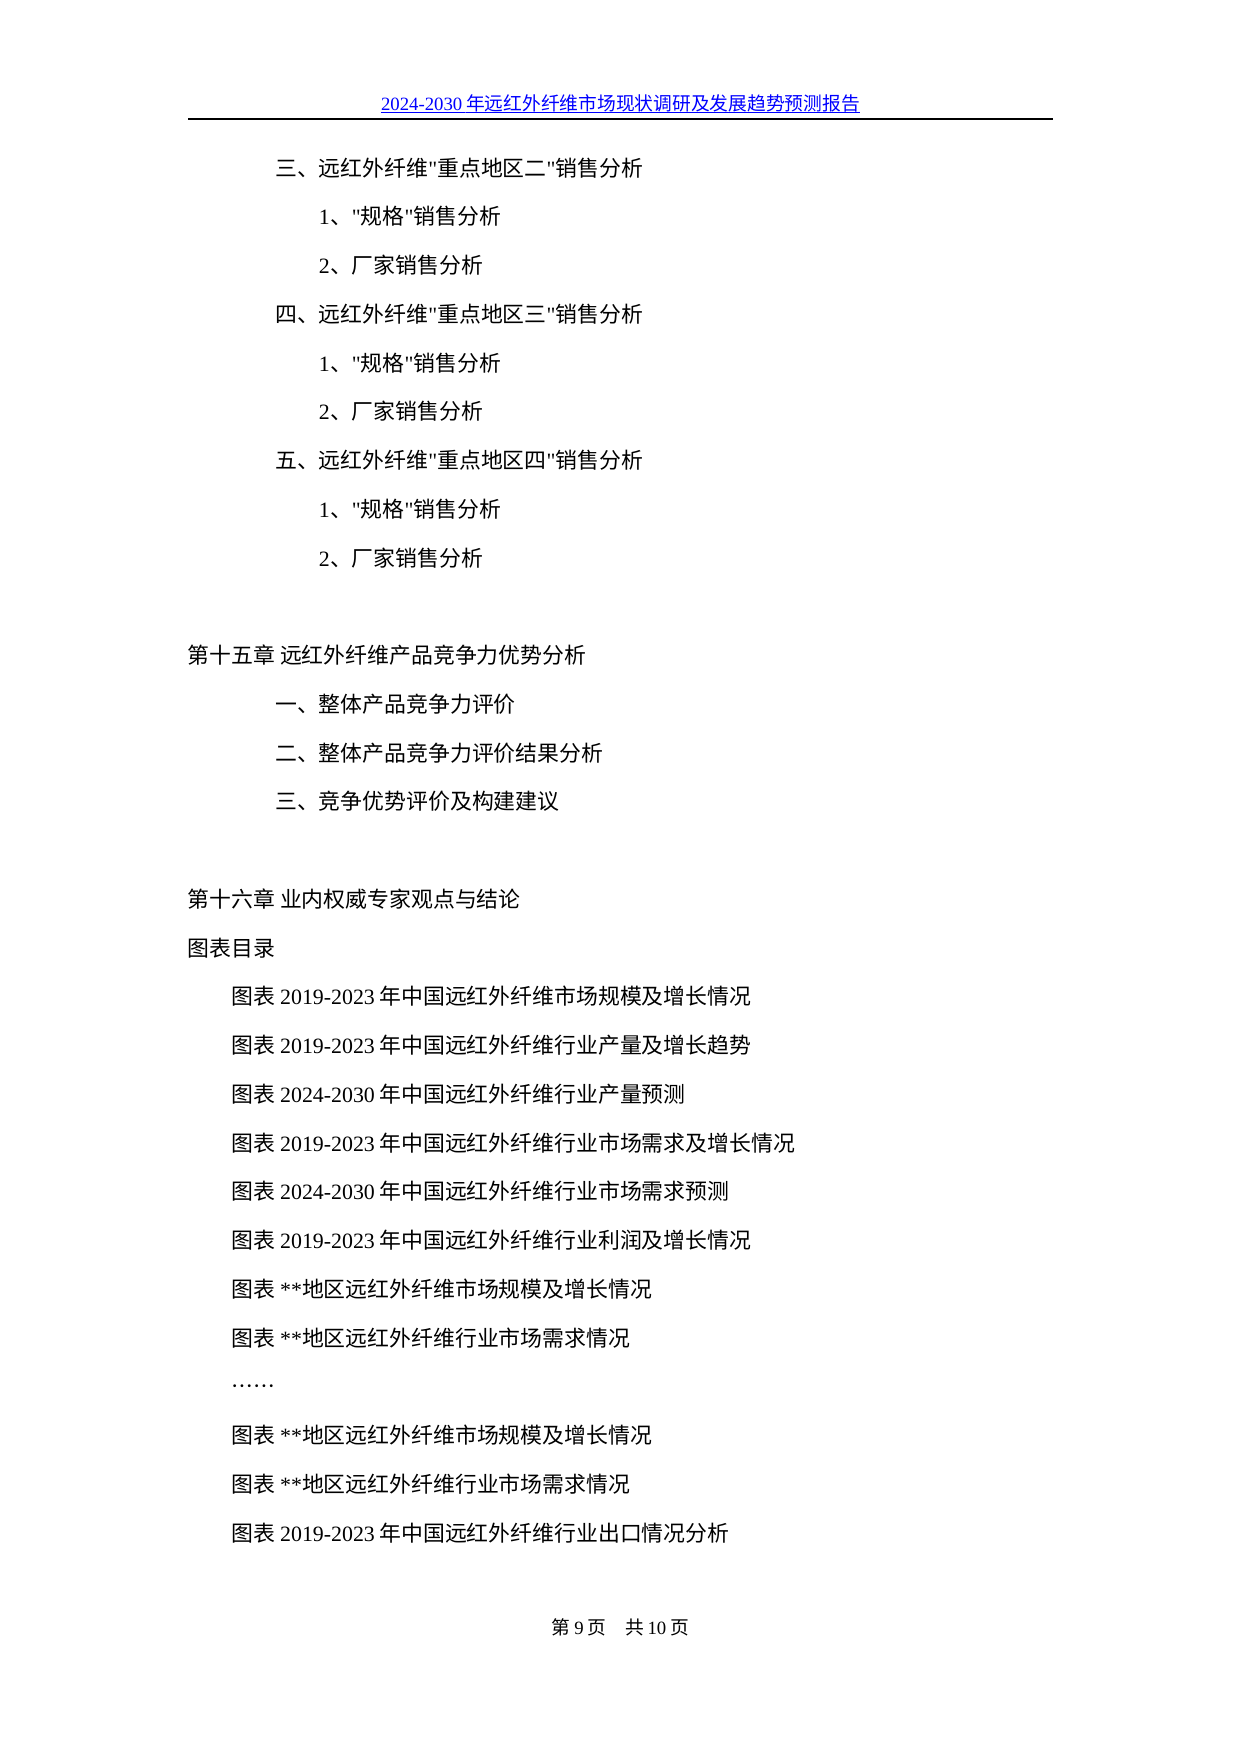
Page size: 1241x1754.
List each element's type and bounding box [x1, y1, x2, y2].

text [187, 150, 1053, 1548]
